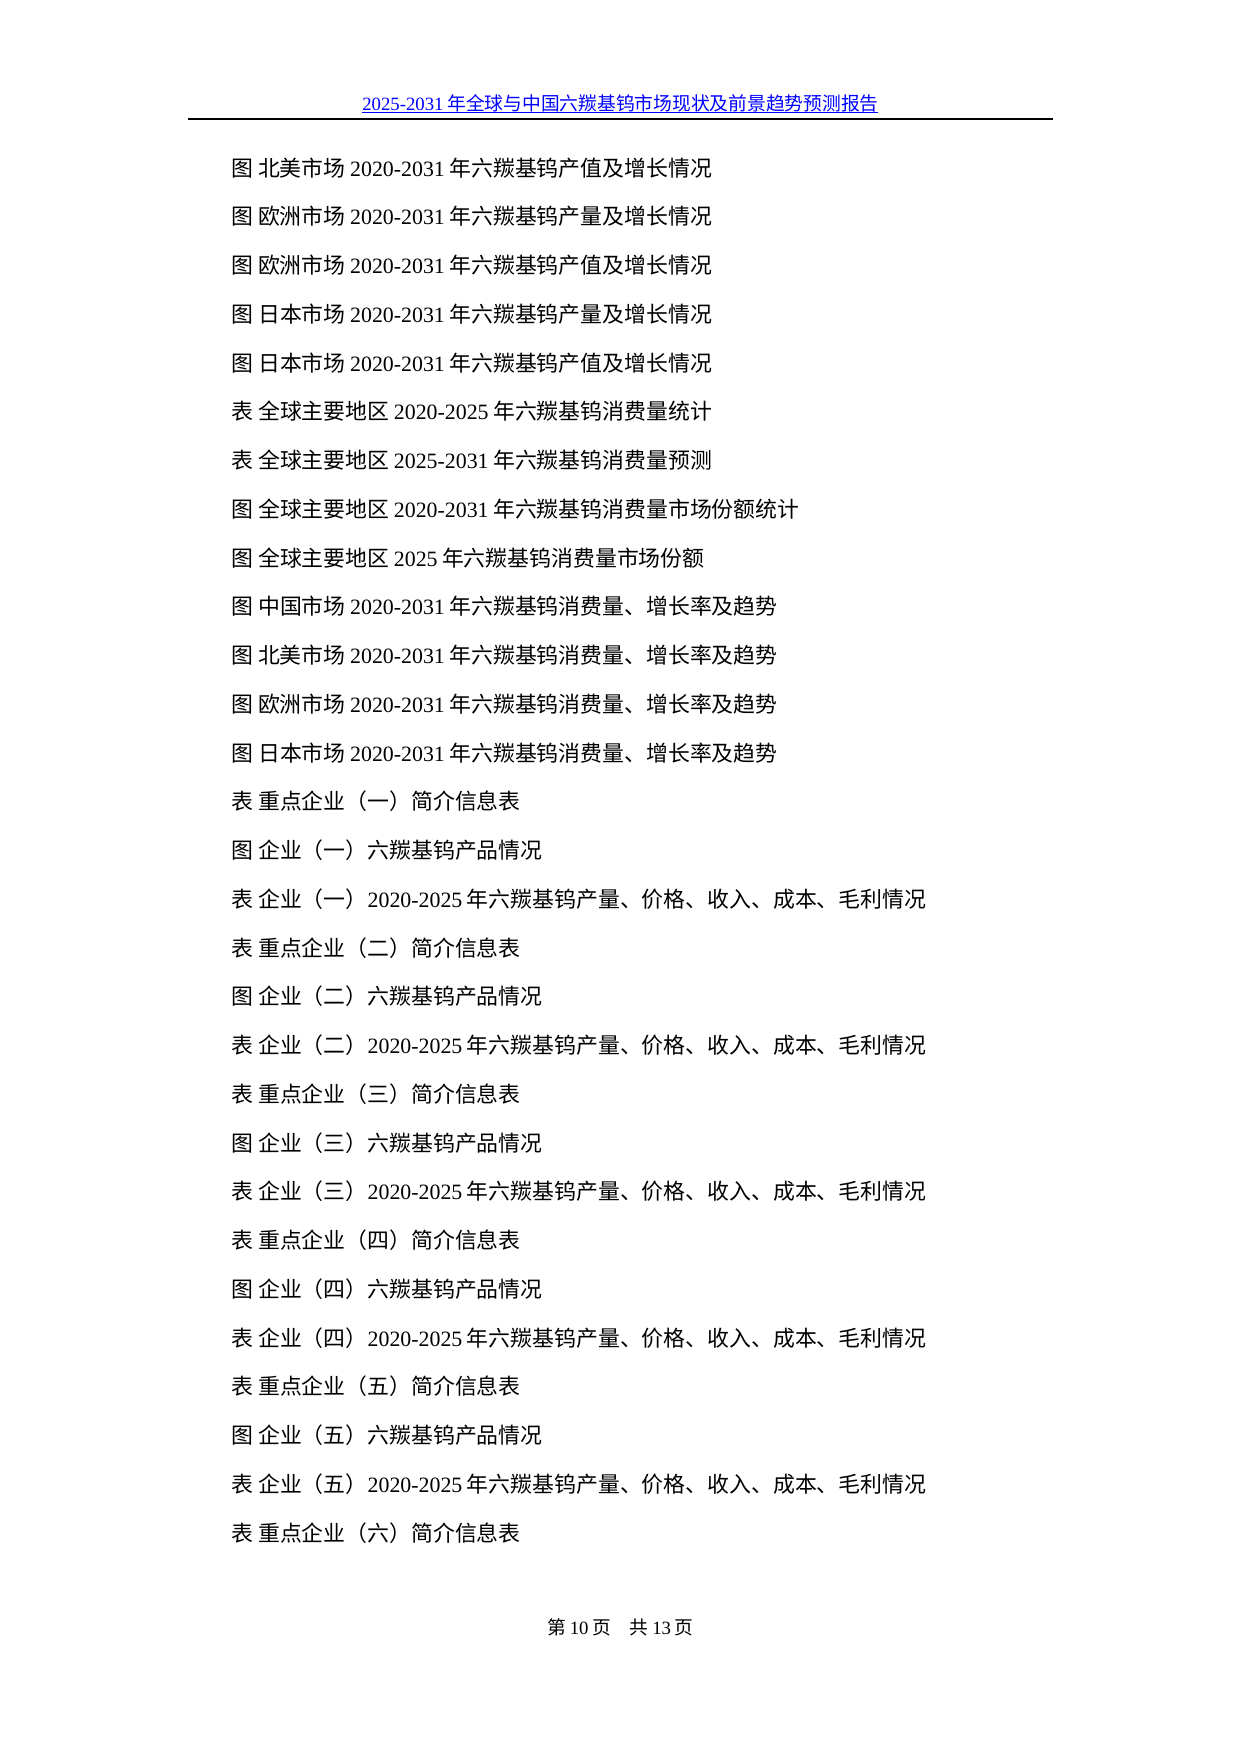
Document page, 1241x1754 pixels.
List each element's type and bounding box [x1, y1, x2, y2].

text [187, 150, 1053, 1548]
